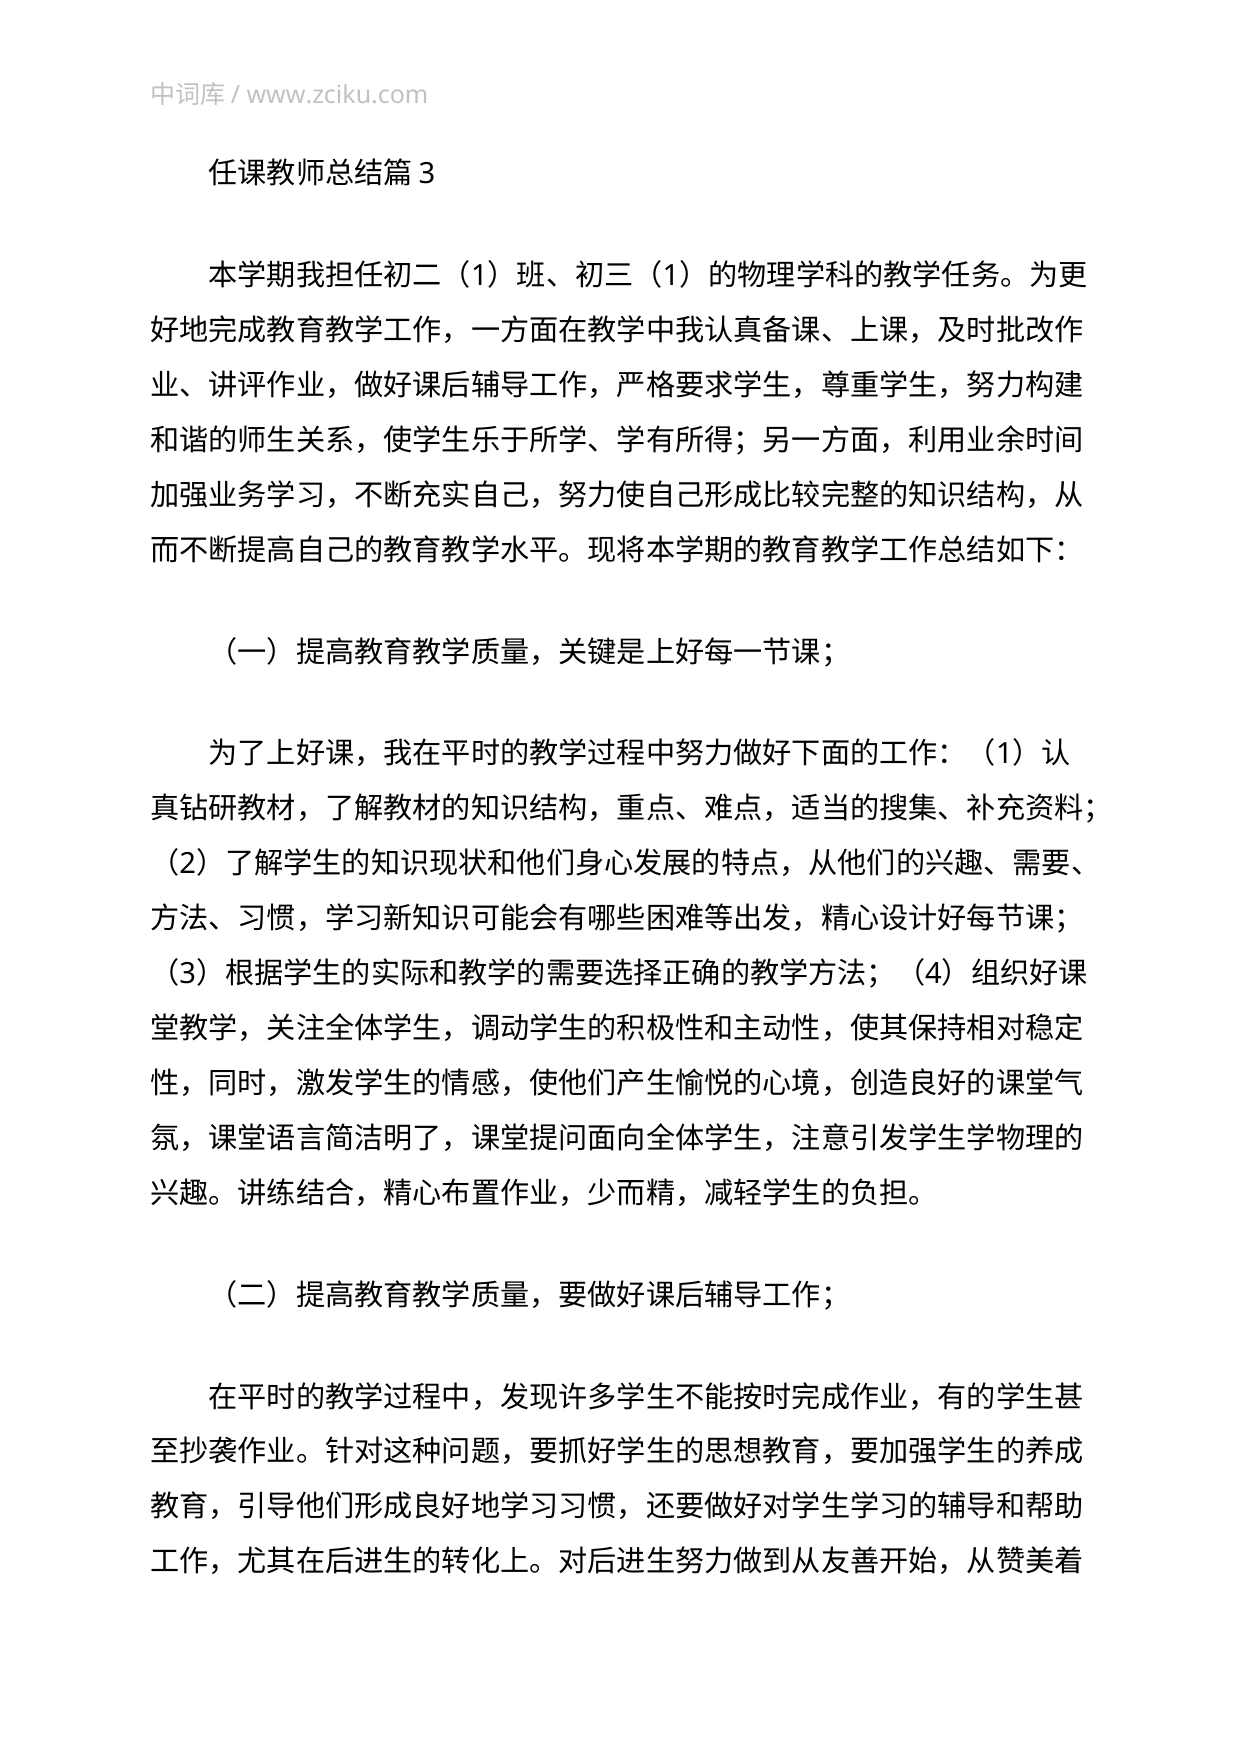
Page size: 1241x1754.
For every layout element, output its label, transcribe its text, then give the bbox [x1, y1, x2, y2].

text 为了上好课，我在平时的教学过程中努力做好下面的工作：（1）认真钻研教材，了解教材的知识结构，重点、难点，适当的搜集、补充资料；（2）了解学生的知识现状和他们身心发展的特点，从他们的兴趣、需要、方法、习惯，学习新知识可能会有哪些困难等出发，精心设计好每节课；（3）根据学生的实际和教学的需要选择正确的教学方法；（4）组织好课堂教学，关注全体学生，调动学生的积极性和主动性，使其保持相对稳定性，同时，激发学生的情感，使他们产生愉悦的心境，创造良好的课堂气氛，课堂语言简洁明了，课堂提问面向全体学生，注意引发学生学物理的兴趣。讲练结合，精心布置作业，少而精，减轻学生的负担。 [150, 730, 1090, 1212]
text 任课教师总结篇3 [150, 150, 1090, 192]
text （二）提高教育教学质量，要做好课后辅导工作； [150, 1271, 1090, 1314]
text 本学期我担任初二（1）班、初三（1）的物理学科的教学任务。为更好地完成教育教学工作，一方面在教学中我认真备课、上课，及时批改作业、讲评作业，做好课后辅导工作，严格要求学生，尊重学生，努力构建和谐的师生关系，使学生乐于所学、学有所得；另一方面，利用业余时间加强业务学习，不断充实自己，努力使自己形成比较完整的知识结构，从而不断提高自己的教育教学水平。现将本学期的教育教学工作总结如下： [150, 252, 1090, 569]
text （一）提高教育教学质量，关键是上好每一节课； [150, 628, 1090, 671]
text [150, 1373, 1090, 1580]
